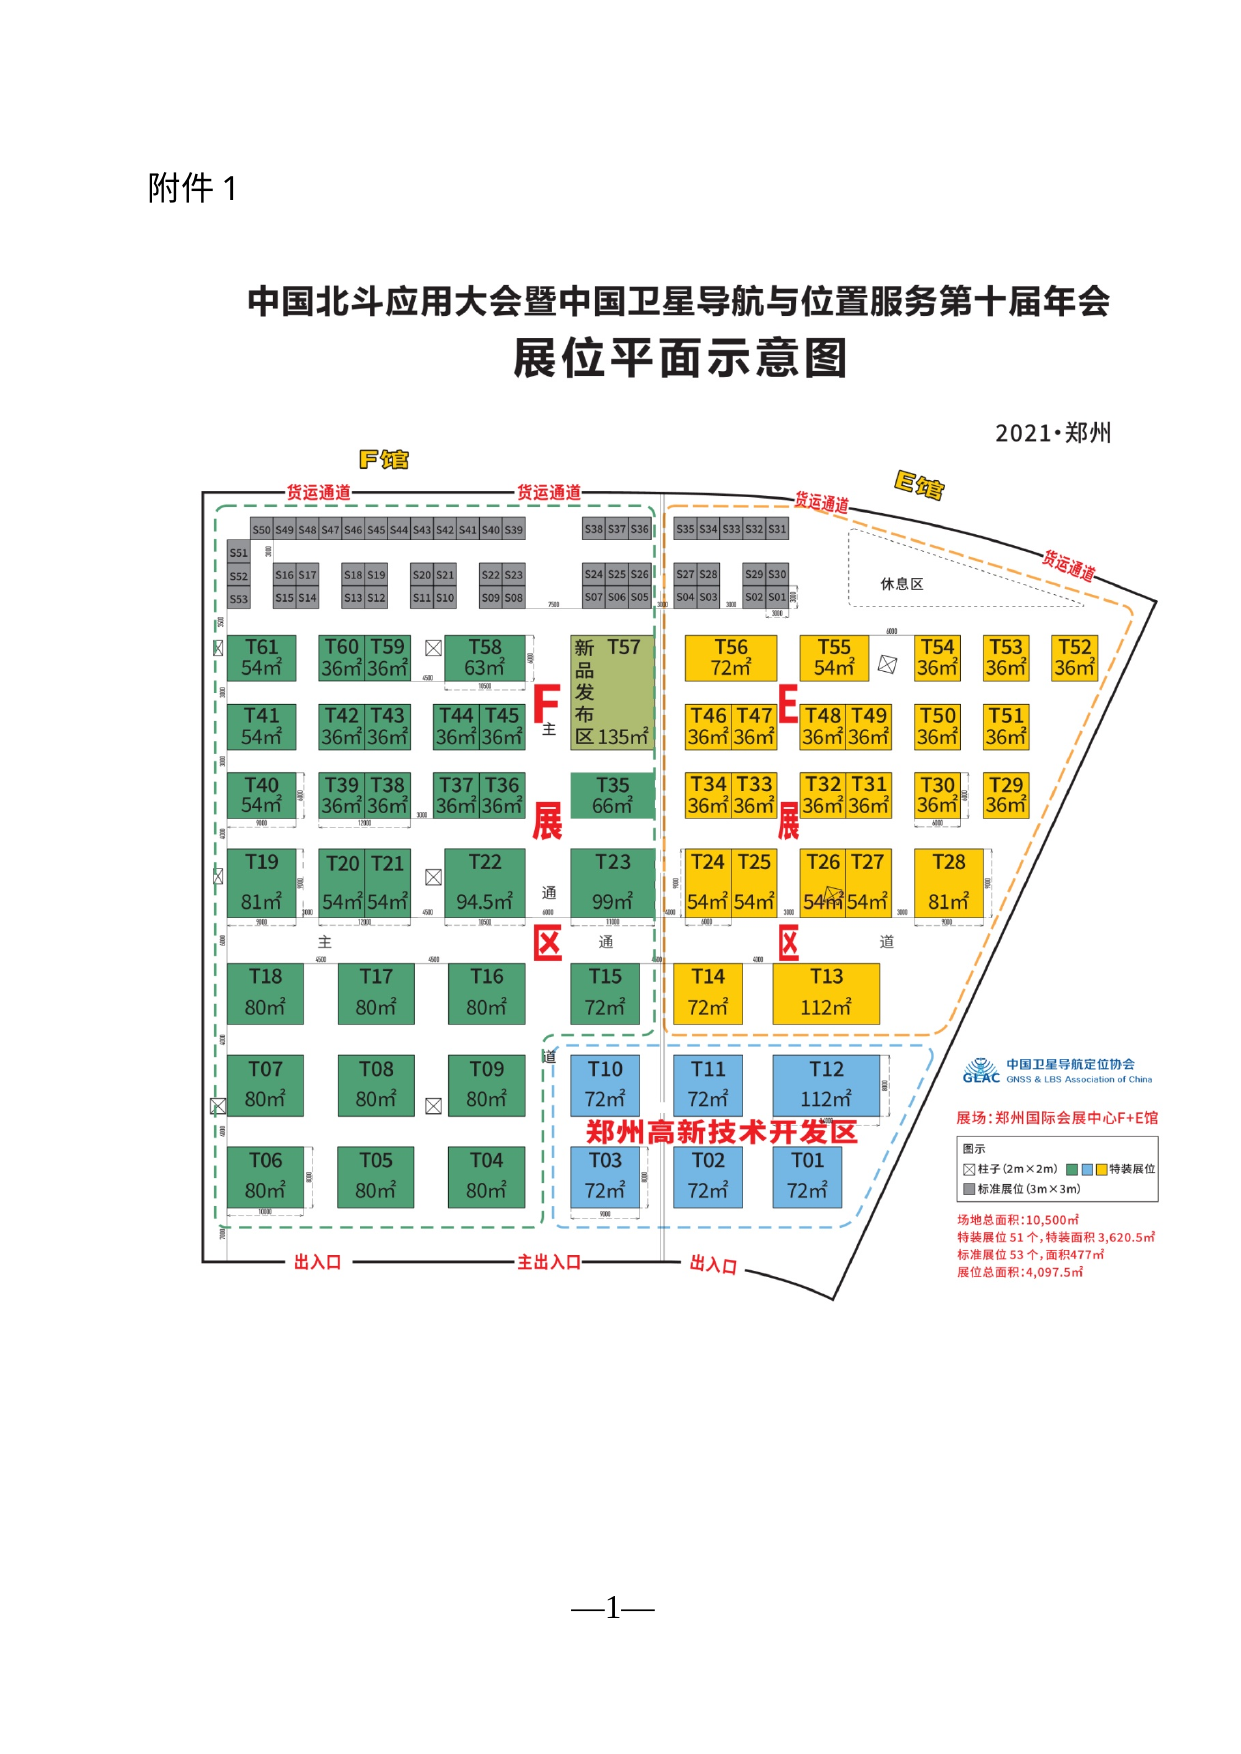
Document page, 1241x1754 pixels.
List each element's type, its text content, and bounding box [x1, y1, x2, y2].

text 附件1 [148, 153, 1078, 218]
picture [147, 218, 1211, 1364]
